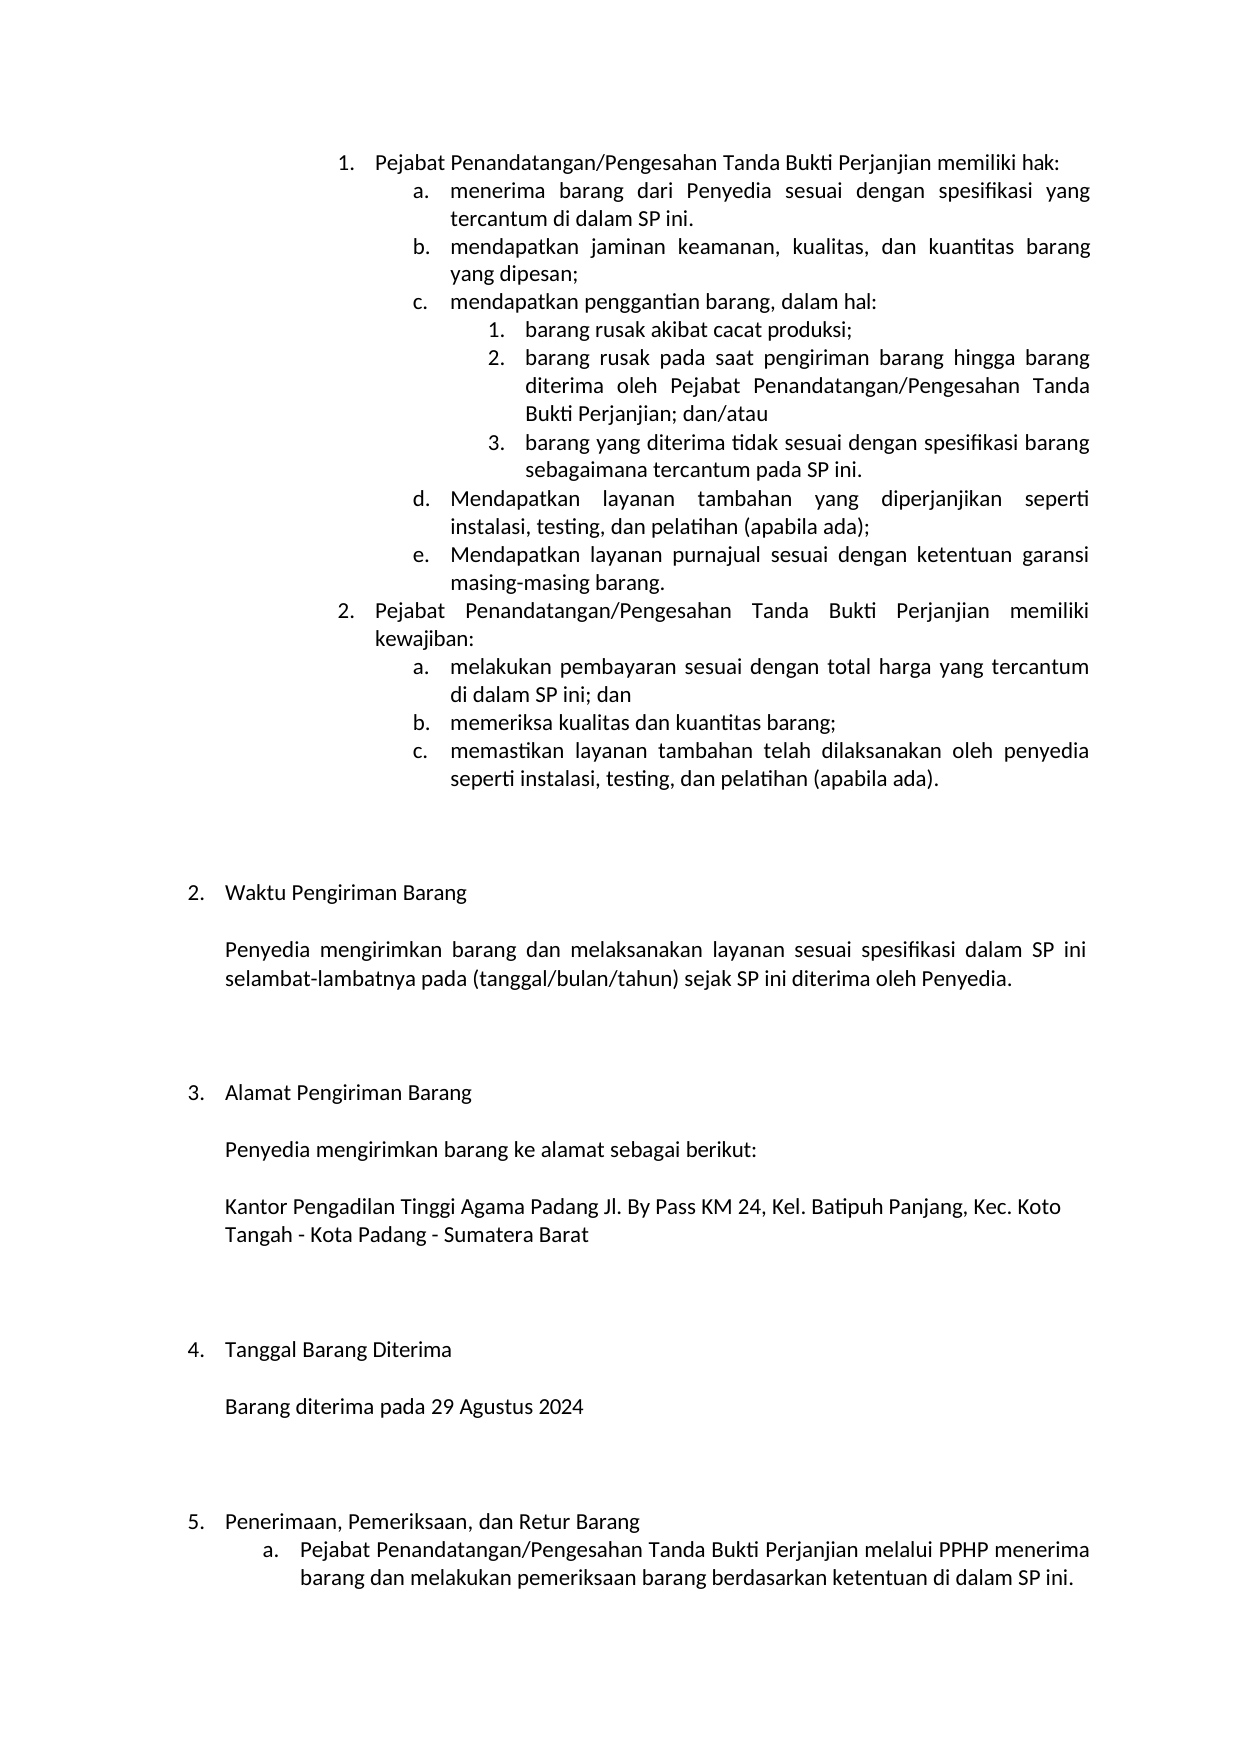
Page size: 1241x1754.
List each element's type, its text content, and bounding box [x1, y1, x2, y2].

list barang rusak akibat cacat produksi; [488, 315, 1107, 343]
list melakukan pembayaran sesuai dengan total harga yang tercantum di dalam SP ini; dan [413, 652, 1090, 708]
list memeriksa kualitas dan kuantitas barang; [413, 708, 1107, 736]
list Pejabat Penandatangan/Pengesahan Tanda Bukti Perjanjian melalui PPHP menerima barang dan melakukan pemeriksaan barang berdasarkan ketentuan di dalam SP ini. [262, 1535, 1090, 1591]
list memastikan layanan tambahan telah dilaksanakan oleh penyedia seperti instalasi, testing, dan pelatihan (apabila ada). [413, 736, 1090, 792]
list mendapatkan penggantian barang, dalam hal: [413, 287, 1107, 315]
list mendapatkan jaminan keamanan, kualitas, dan kuantitas barang yang dipesan; [413, 232, 1091, 287]
text Barang diterima pada 29 Agustus 2024 [225, 1392, 1107, 1420]
list Waktu Pengiriman Barang [187, 878, 1107, 906]
list barang yang diterima tidak sesuai dengan spesifikasi barang sebagaimana tercantum pada SP ini. [488, 428, 1091, 484]
list Mendapatkan layanan purnajual sesuai dengan ketentuan garansi masing-masing barang. [413, 540, 1090, 596]
list Tanggal Barang Diterima [187, 1335, 1107, 1363]
list menerima barang dari Penyedia sesuai dengan spesifikasi yang tercantum di dalam SP ini. [413, 176, 1091, 232]
text Kantor Pengadilan Tinggi Agama Padang Jl. By Pass KM 24, Kel. Batipuh Panjang, Kec. Koto Tangah - Kota Padang - Sumatera Barat [225, 1192, 1107, 1248]
list Alamat Pengiriman Barang [187, 1078, 1107, 1106]
list Penerimaan, Pemeriksaan, dan Retur Barang [187, 1507, 1107, 1535]
text Penyedia mengirimkan barang ke alamat sebagai berikut: [225, 1135, 1107, 1163]
text Penyedia mengirimkan barang dan melaksanakan layanan sesuai spesifikasi dalam SP ini selambat-lambatnya pada (tanggal/bulan/tahun) sejak SP ini diterima oleh Penyedia. [225, 936, 1090, 992]
list barang rusak pada saat pengiriman barang hingga barang diterima oleh Pejabat Penandatangan/Pengesahan Tanda Bukti Perjanjian; dan/atau [488, 343, 1091, 428]
list Mendapatkan layanan tambahan yang diperjanjikan seperti instalasi, testing, dan pelatihan (apabila ada); [413, 484, 1090, 540]
list Pejabat Penandatangan/Pengesahan Tanda Bukti Perjanjian memiliki hak: [337, 148, 1107, 176]
list Pejabat Penandatangan/Pengesahan Tanda Bukti Perjanjian memiliki kewajiban: [337, 596, 1090, 652]
